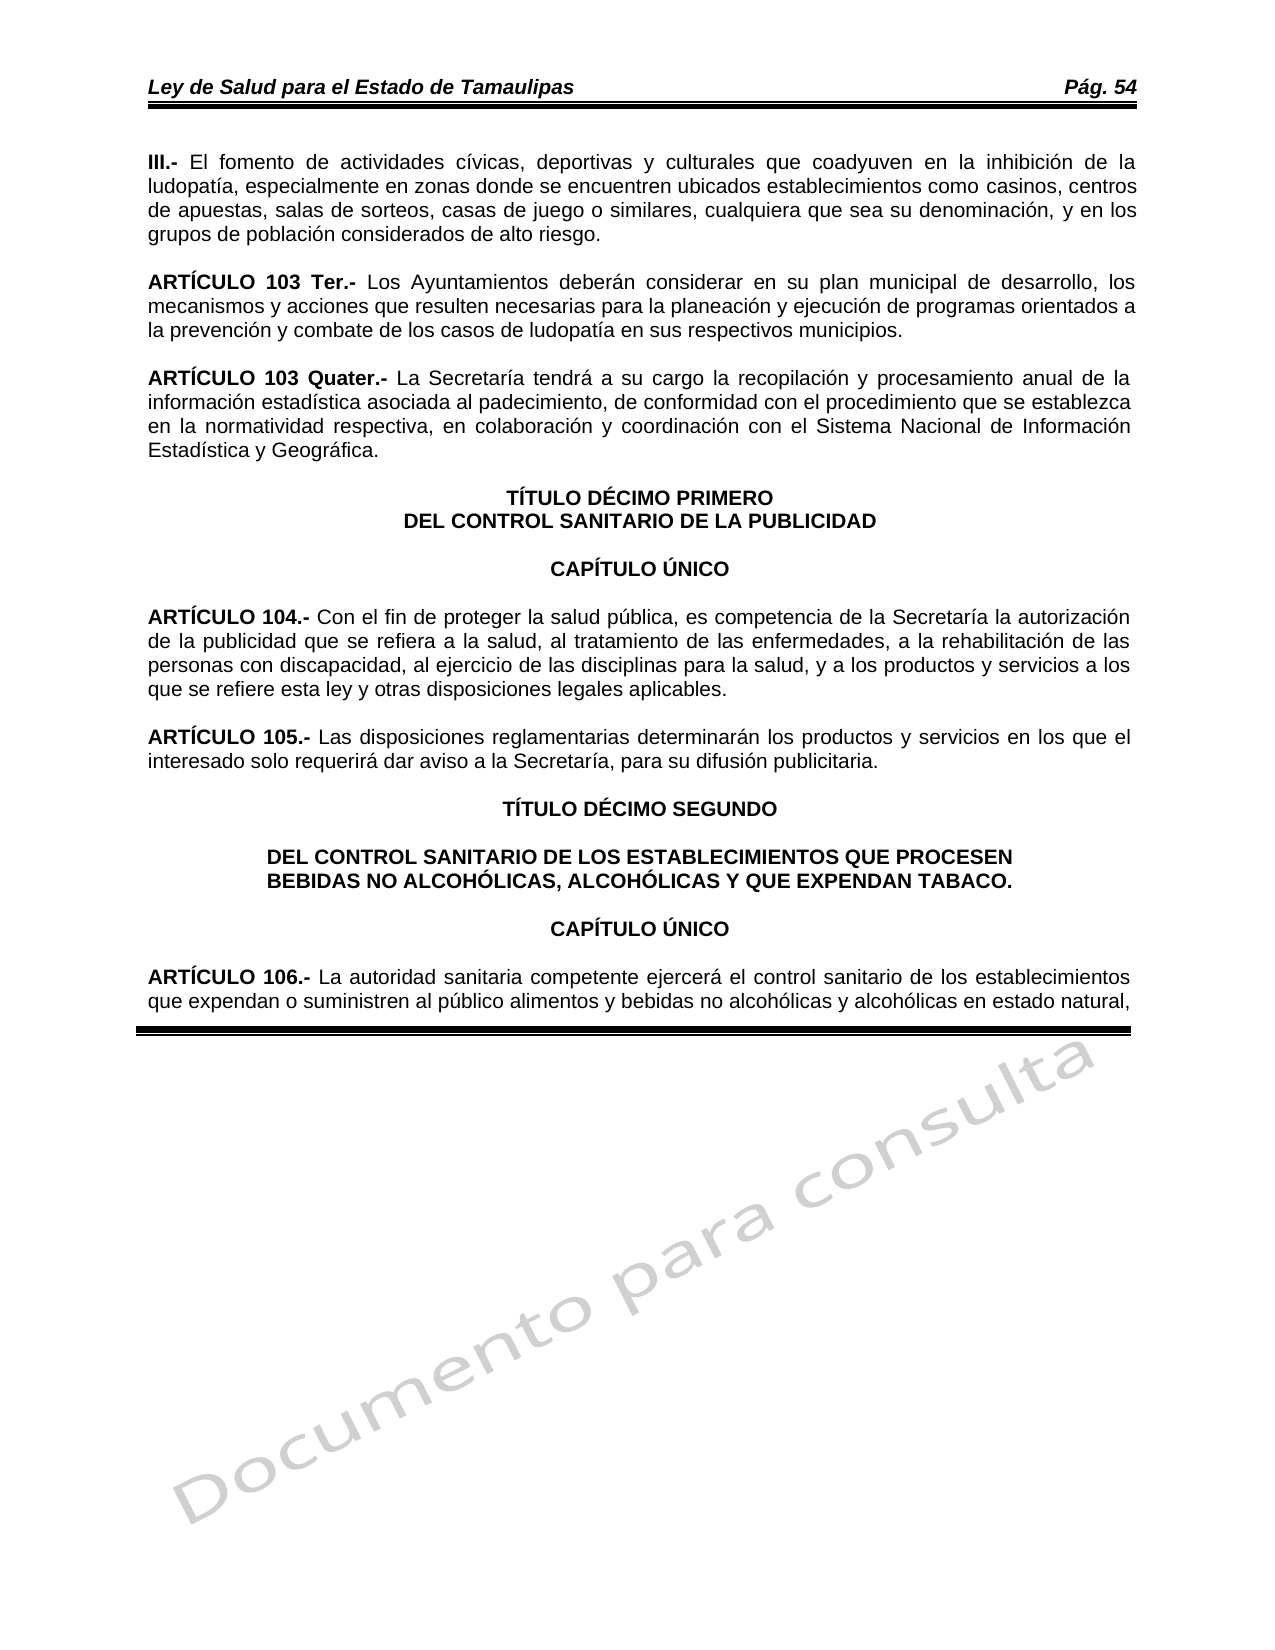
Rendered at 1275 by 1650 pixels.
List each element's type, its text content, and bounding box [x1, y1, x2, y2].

text TÍTULO DÉCIMO PRIMERO [148, 485, 1132, 509]
text ARTÍCULO 103 Quater.- La Secretaría tendrá a su cargo la recopilación y procesamiento anual de la información estadística asociada al padecimiento, de conformidad con el procedimiento que se establezca en la normatividad respectiva, en colaboración y coordinación con el Sistema Nacional de Información Estadística y Geográfica. [148, 366, 1132, 461]
text BEBIDAS NO ALCOHÓLICAS, ALCOHÓLICAS Y QUE EXPENDAN TABACO. [148, 869, 1132, 893]
text DEL CONTROL SANITARIO DE LOS ESTABLECIMIENTOS QUE PROCESEN [148, 845, 1132, 869]
text III.- El fomento de actividades cívicas, deportivas y culturales que coadyuven en la inhibición de la ludopatía, especialmente en zonas donde se encuentren ubicados establecimientos como casinos, centros de apuestas, salas de sorteos, casas de juego o similares, cualquiera que sea su denominación, y en los grupos de población considerados de alto riesgo. [148, 150, 1137, 246]
text ARTÍCULO 103 Ter.- Los Ayuntamientos deberán considerar en su plan municipal de desarrollo, los mecanismos y acciones que resulten necesarias para la planeación y ejecución de programas orientados a la prevención y combate de los casos de ludopatía en sus respectivos municipios. [148, 270, 1137, 342]
subtitle TÍTULO DÉCIMO SEGUNDO [148, 797, 1132, 821]
subtitle DEL CONTROL SANITARIO DE LA PUBLICIDAD [148, 509, 1132, 533]
text ARTÍCULO 106.- La autoridad sanitaria competente ejercerá el control sanitario de los establecimientos que expendan o suministren al público alimentos y bebidas no alcohólicas y alcohólicas en estado natural, mezcladas o preparadas, para su consumo dentro de los mismos establecimientos. El procesamiento de estos productos deberá realizarse en condiciones higiénicas, sin adulteración o contaminación. [148, 965, 1132, 1013]
subtitle CAPÍTULO ÚNICO [148, 557, 1132, 581]
subtitle CAPÍTULO ÚNICO [148, 917, 1132, 941]
text ARTÍCULO 105.- Las disposiciones reglamentarias determinarán los productos y servicios en los que el interesado solo requerirá dar aviso a la Secretaría, para su difusión publicitaria. [148, 725, 1132, 773]
text ARTÍCULO 104.- Con el fin de proteger la salud pública, es competencia de la Secretaría la autorización de la publicidad que se refiera a la salud, al tratamiento de las enfermedades, a la rehabilitación de las personas con discapacidad, al ejercicio de las disciplinas para la salud, y a los productos y servicios a los que se refiere esta ley y otras disposiciones legales aplicables. [148, 605, 1132, 701]
